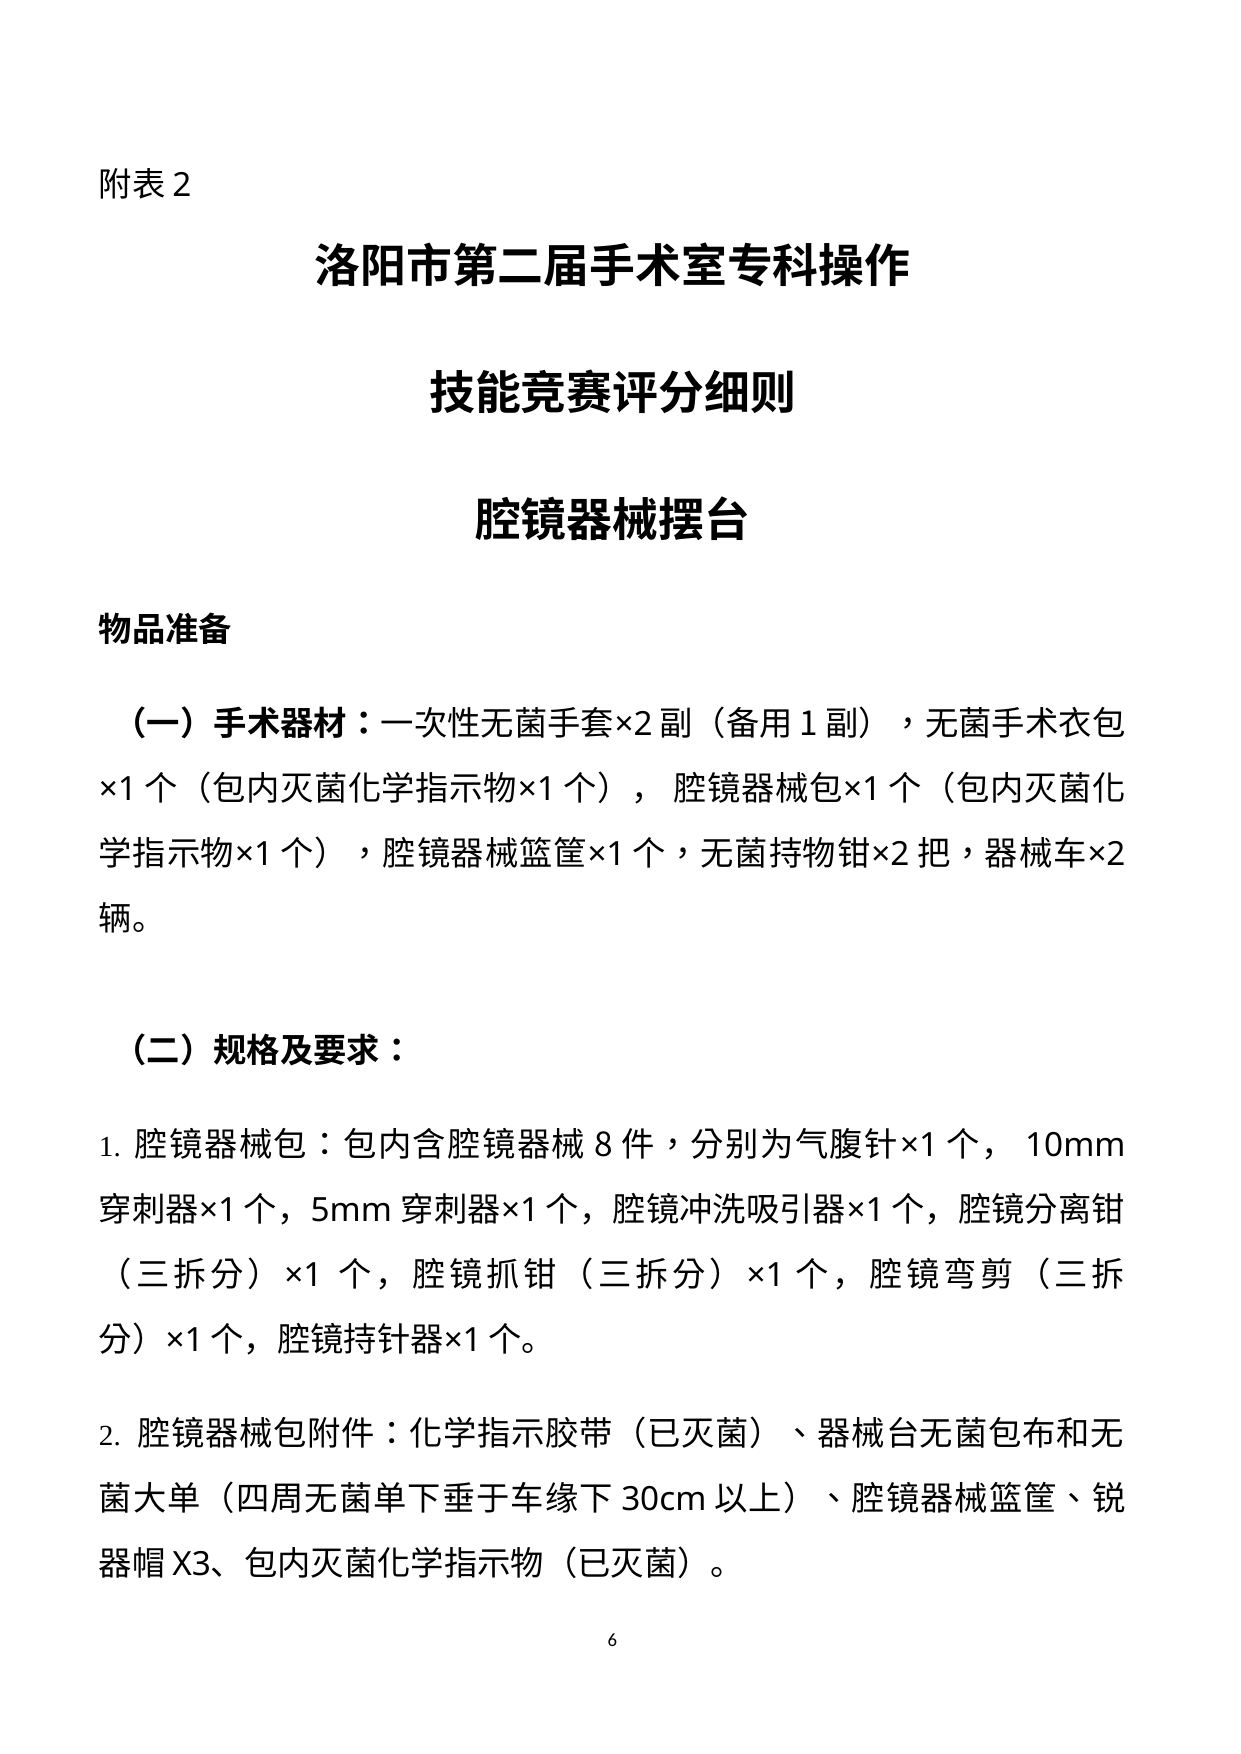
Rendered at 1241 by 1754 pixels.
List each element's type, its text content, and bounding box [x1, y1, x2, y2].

list 腔镜器械包附件：化学指示胶带（已灭菌）、器械台无菌包布和无菌大单（四周无菌单下垂于车缘下30cm以上）、腔镜器械篮筐、锐器帽X3、包内灭菌化学指示物（已灭菌）。 [99, 1398, 1126, 1593]
text （二）规格及要求： [99, 1015, 1126, 1080]
subtitle 腔镜器械摆台 [99, 468, 1126, 565]
subtitle 技能竞赛评分细则 [99, 341, 1126, 438]
text （一）手术器材：一次性无菌手套×2副（备用1副），无菌手术衣包×1个（包内灭菌化学指示物×1个）， 腔镜器械包×1个（包内灭菌化学指示物×1个），腔镜器械篮筐×1个，无菌持物钳×2把，器械车×2辆。 [99, 688, 1126, 948]
subtitle 洛阳市第二届手术室专科操作 [99, 214, 1126, 312]
list 腔镜器械包：包内含腔镜器械8件，分别为气腹针×1个， 10mm穿刺器×1个，5mm 穿刺器×1个，腔镜冲洗吸引器×1个，腔镜分离钳（三拆分）×1 个，腔镜抓钳（三拆分）×1个，腔镜弯剪（三拆分）×1个，腔镜持针器×1个。 [99, 1109, 1126, 1369]
text 物品准备 [99, 594, 1126, 659]
text 附表2 [99, 149, 1126, 214]
